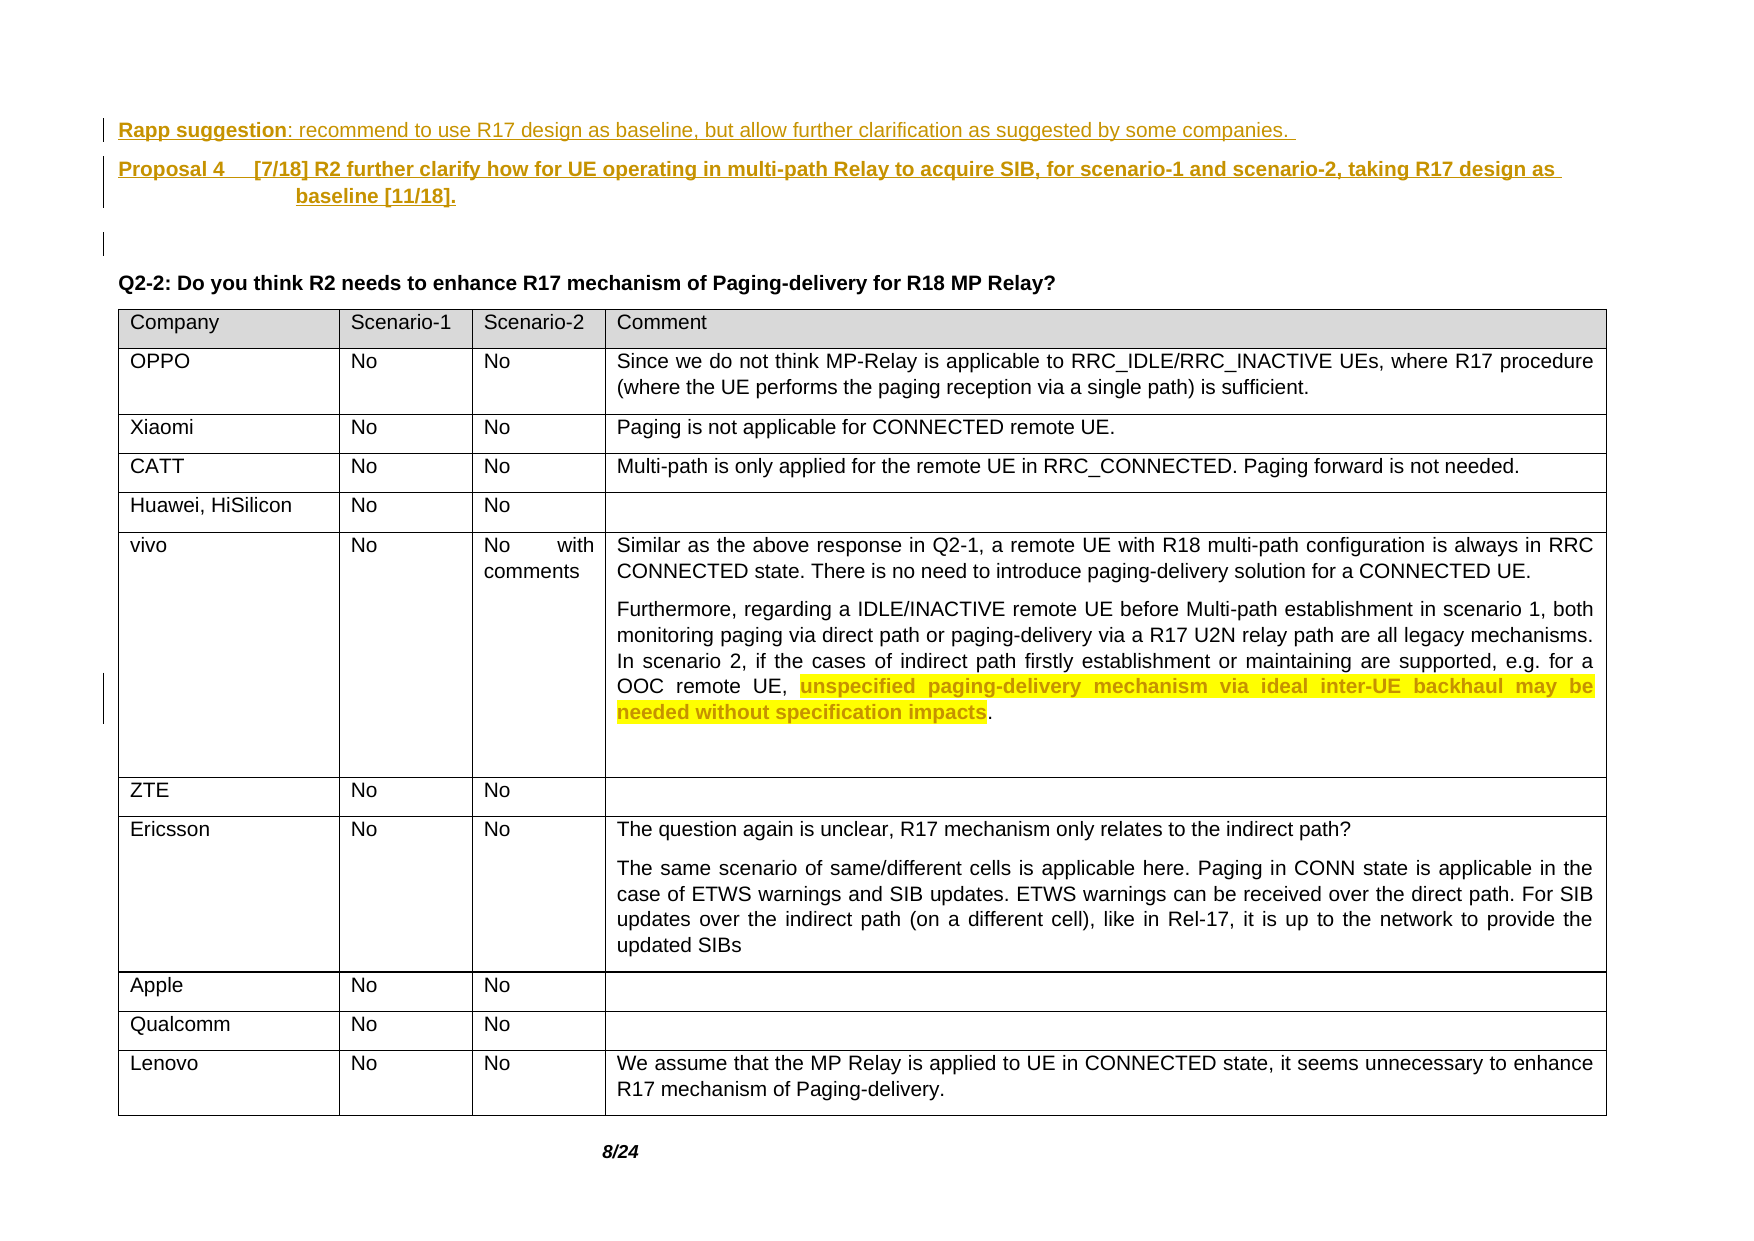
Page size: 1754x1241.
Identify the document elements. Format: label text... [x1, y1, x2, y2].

table_cell No [473, 1012, 605, 1050]
table_cell OPPO [119, 349, 339, 413]
table_cell Qualcomm [119, 1012, 339, 1050]
table_cell No [340, 1012, 472, 1050]
table_cell No [340, 454, 472, 492]
table_cell [606, 1012, 1606, 1050]
table_cell Ericsson [119, 817, 339, 971]
table_cell Lenovo [119, 1051, 339, 1115]
table_cell No [340, 778, 472, 816]
table_cell Xiaomi [119, 415, 339, 453]
table_cell [606, 493, 1606, 532]
table_cell Huawei, HiSilicon [119, 493, 339, 532]
table_cell [606, 973, 1606, 1011]
table_cell No [473, 454, 605, 492]
table_cell Paging is not applicable for CONNECTED remote UE. [606, 415, 1606, 453]
table_cell No [340, 973, 472, 1011]
table_cell The question again is unclear, R17 mechanism only relates to the indirect path? The same scenario of same/different cells is applicable here. Paging in CONN state is applicable in the case of ETWS warnings and SIB updates. ETWS warnings can be received over the direct path. For SIB updates over the indirect path (on a different cell), like in Rel-17, it is up to the network to provide the updated SIBs [606, 817, 1606, 971]
table_header Scenario-1 [340, 310, 472, 348]
table_header Scenario-2 [473, 310, 605, 348]
table_cell We assume that the MP Relay is applied to UE in CONNECTED state, it seems unnecessary to enhance R17 mechanism of Paging-delivery. [606, 1051, 1606, 1115]
table_cell Apple [119, 973, 339, 1011]
table_cell CATT [119, 454, 339, 492]
text Q2-2: Do you think R2 needs to enhance R17 mechanism of Paging-delivery for R18 MP Relay? [118, 271, 1606, 294]
table_cell ZTE [119, 778, 339, 816]
table_cell No [340, 493, 472, 532]
table_cell No [340, 415, 472, 453]
table_cell No [340, 817, 472, 971]
table_cell No [473, 778, 605, 816]
table_cell No [473, 349, 605, 413]
table_cell Multi-path is only applied for the remote UE in RRC_CONNECTED. Paging forward is not needed. [606, 454, 1606, 492]
table_cell No [473, 973, 605, 1011]
table_cell Since we do not think MP-Relay is applicable to RRC_IDLE/RRC_INACTIVE UEs, where R17 procedure (where the UE performs the paging reception via a single path) is sufficient. [606, 349, 1606, 413]
table_cell No [473, 493, 605, 532]
table_cell Similar as the above response in Q2-1, a remote UE with R18 multi-path configuration is always in RRC CONNECTED state. There is no need to introduce paging-delivery solution for a CONNECTED UE. Furthermore, regarding a IDLE/INACTIVE remote UE before Multi-path establishment in scenario 1, both monitoring paging via direct path or paging-delivery via a R17 U2N relay path are all legacy mechanisms. In scenario 2, if the cases of indirect path firstly establishment or maintaining are supported, e.g. for a OOC remote UE, unspecified paging-delivery mechanism via ideal inter-UE backhaul may be needed without specification impacts. [606, 533, 1606, 777]
table_cell No [473, 415, 605, 453]
table_header Company [119, 310, 339, 348]
table_cell No [473, 817, 605, 971]
table_cell No with comments [473, 533, 605, 777]
table_cell vivo [119, 533, 339, 777]
table_header Comment [606, 310, 1606, 348]
table_cell No [473, 1051, 605, 1115]
table_cell No [340, 349, 472, 413]
table_cell [606, 778, 1606, 816]
table_cell No [340, 533, 472, 777]
table_cell No [340, 1051, 472, 1115]
